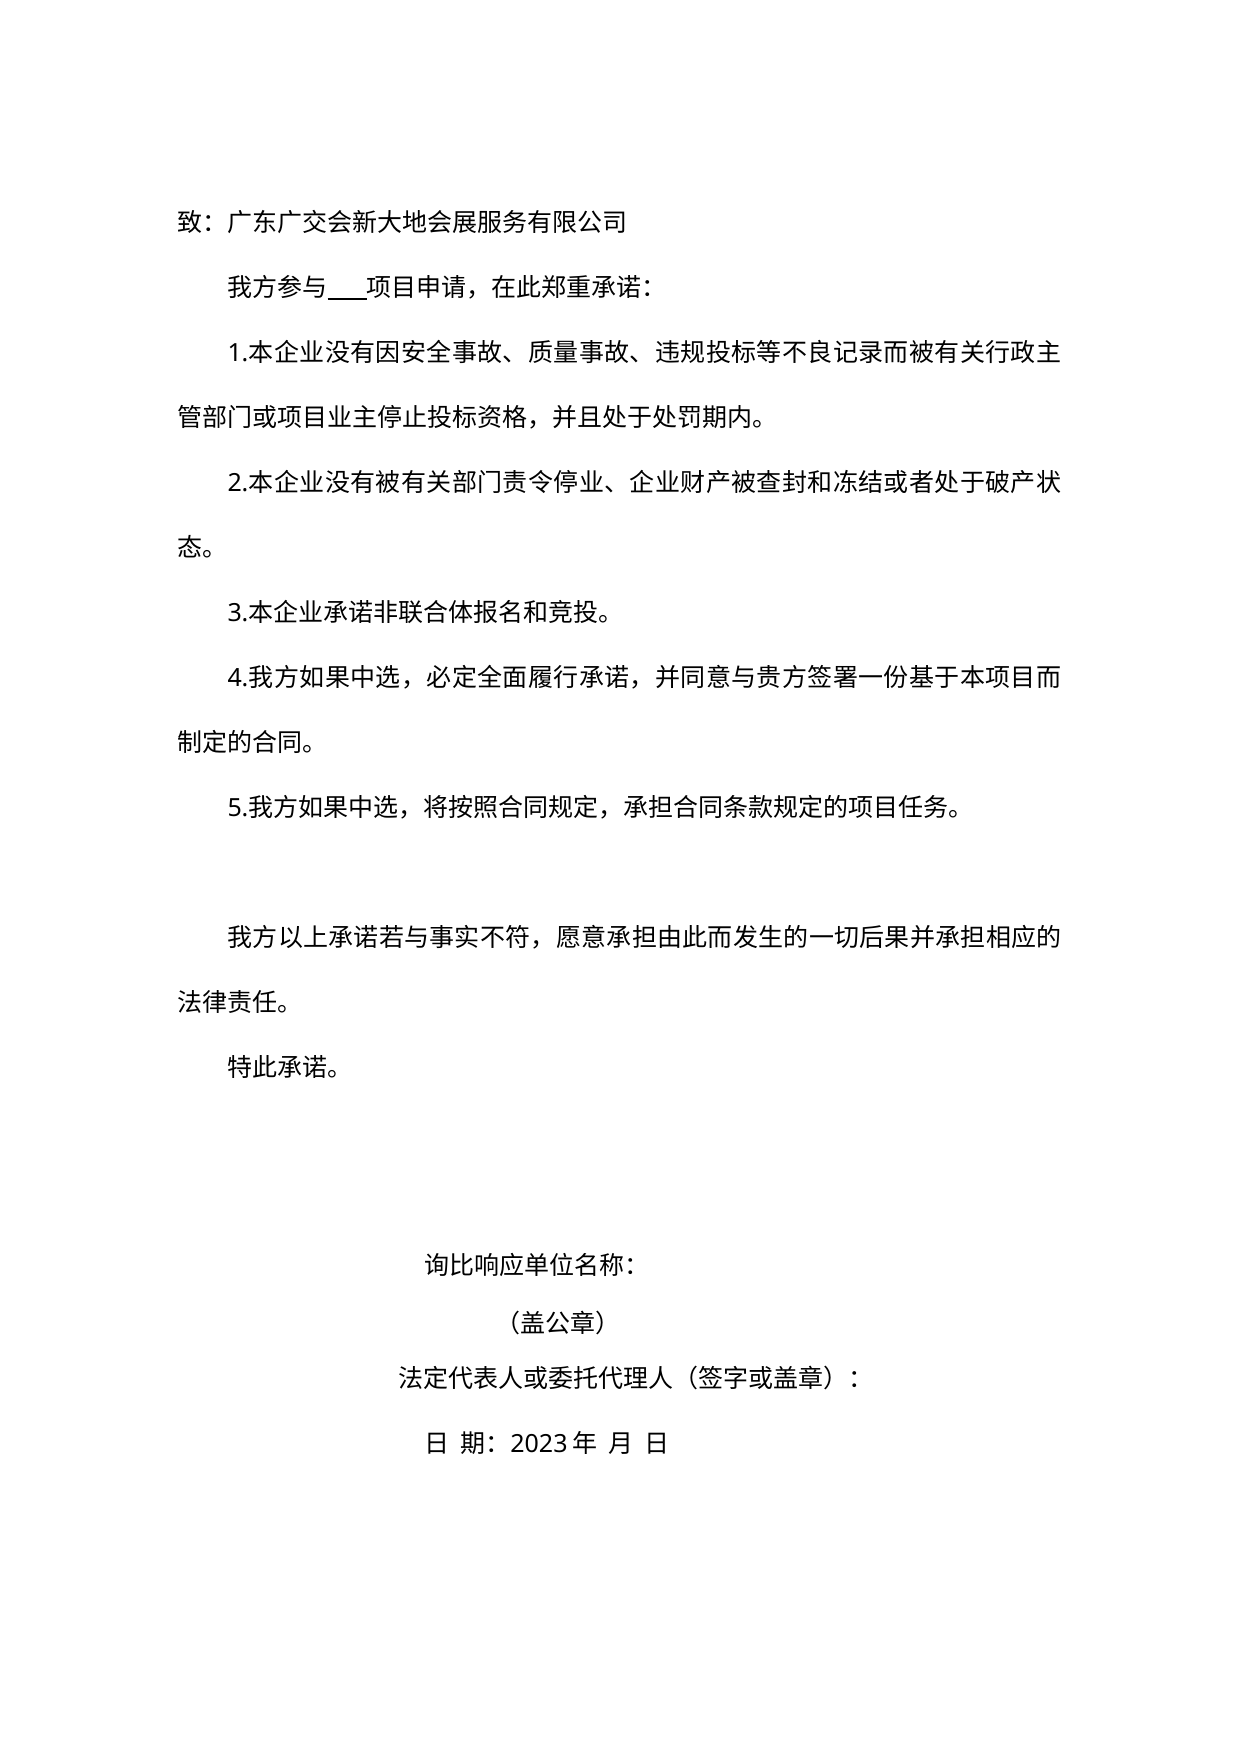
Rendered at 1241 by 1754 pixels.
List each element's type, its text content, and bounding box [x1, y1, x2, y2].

text 日 期：2023年 月 日 [177, 1409, 1063, 1474]
text 1.本企业没有因安全事故、质量事故、违规投标等不良记录而被有关行政主管部门或项目业主停止投标资格，并且处于处罚期内。 [177, 318, 1063, 448]
text 询比响应单位名称： [177, 1228, 1063, 1286]
text 我方以上承诺若与事实不符，愿意承担由此而发生的一切后果并承担相应的法律责任。 [177, 903, 1063, 1033]
text 2.本企业没有被有关部门责令停业、企业财产被查封和冻结或者处于破产状态。 [177, 448, 1063, 578]
text 4.我方如果中选，必定全面履行承诺，并同意与贵方签署一份基于本项目而制定的合同。 [177, 643, 1063, 773]
text 特此承诺。 [177, 1033, 1063, 1098]
text 5.我方如果中选，将按照合同规定，承担合同条款规定的项目任务。 [177, 773, 1063, 838]
text 我方参与 项目申请，在此郑重承诺： [177, 253, 1063, 318]
text 3.本企业承诺非联合体报名和竞投。 [177, 578, 1063, 643]
text （盖公章） [177, 1286, 1063, 1344]
text 法定代表人或委托代理人（签字或盖章）： [177, 1344, 1063, 1409]
text 致：广东广交会新大地会展服务有限公司 [177, 188, 1063, 253]
